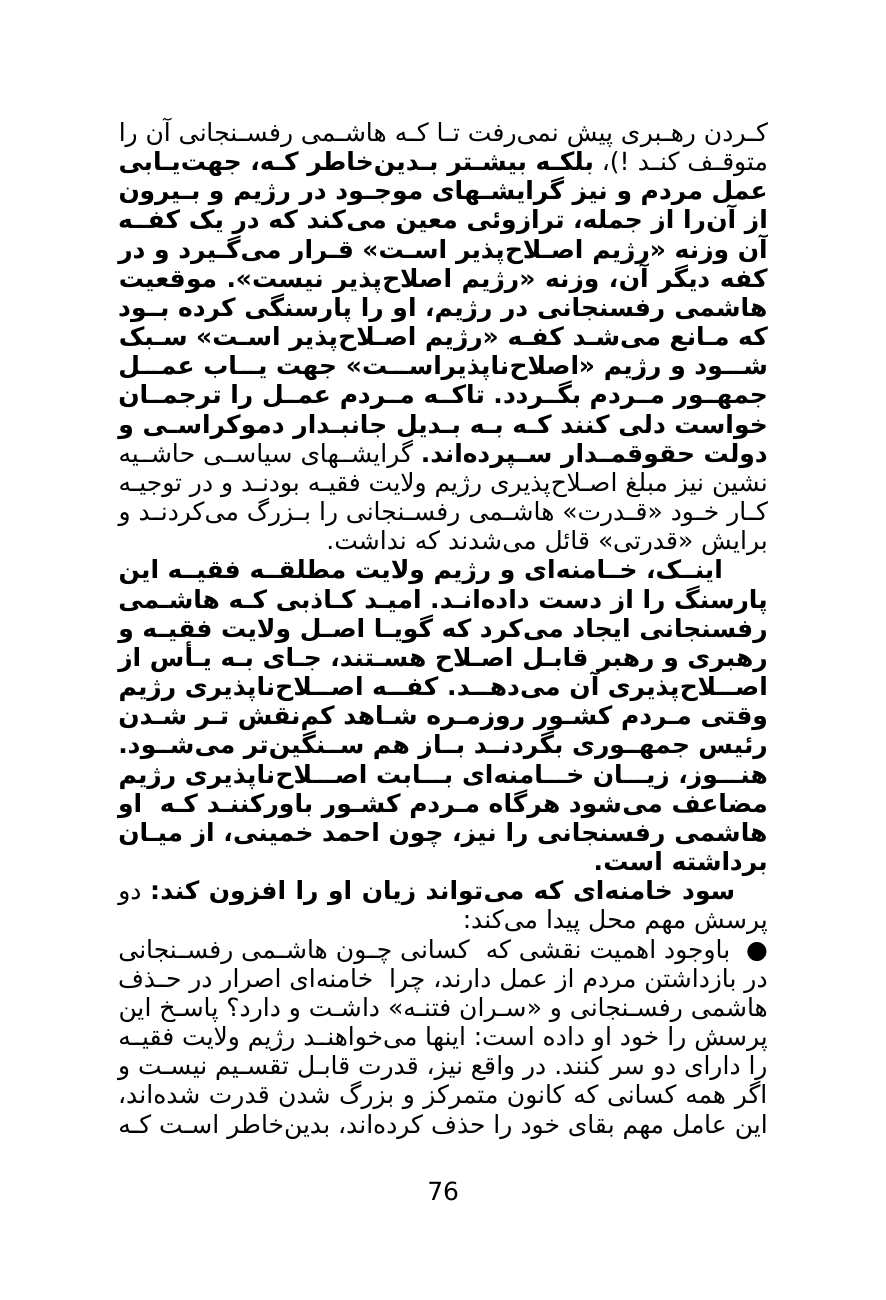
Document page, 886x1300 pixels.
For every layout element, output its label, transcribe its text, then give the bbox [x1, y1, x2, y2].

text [118, 118, 768, 556]
text اینک، خامنه‌ای و رژیم ولایت مطلقه فقیه این پارسنگ را از دست داده‌‌اند. امید کاذبی که هاشمی رفسنجانی ایجاد می‌کرد که گویا اصل ولایت فقیه و رهبری و رهبر قابل اصلاح هستند، جای به یأس از اصلاح‌پذیری آن می‌دهد. کفه اصلاح‌ناپذیری رژیم وقتی مردم کشور روزمره شاهد کم‌نقش تر شدن رئیس جمهوری بگردند باز هم سنگین‌تر می‌شود. هنوز، زیان خامنه‌ای بابت اصلاح‌ناپذیری رژیم مضاعف می‌شود هرگاه مردم کشور باورکنند که او هاشمی رفسنجانی را نیز، چون احمد خمینی، از میان برداشته ‌است. [118, 556, 768, 876]
text سود خامنه‌ای که می‌تواند زیان او را افزون کند: دو پرسش مهم محل پیدا می‌کند: [118, 876, 768, 935]
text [118, 935, 768, 1139]
